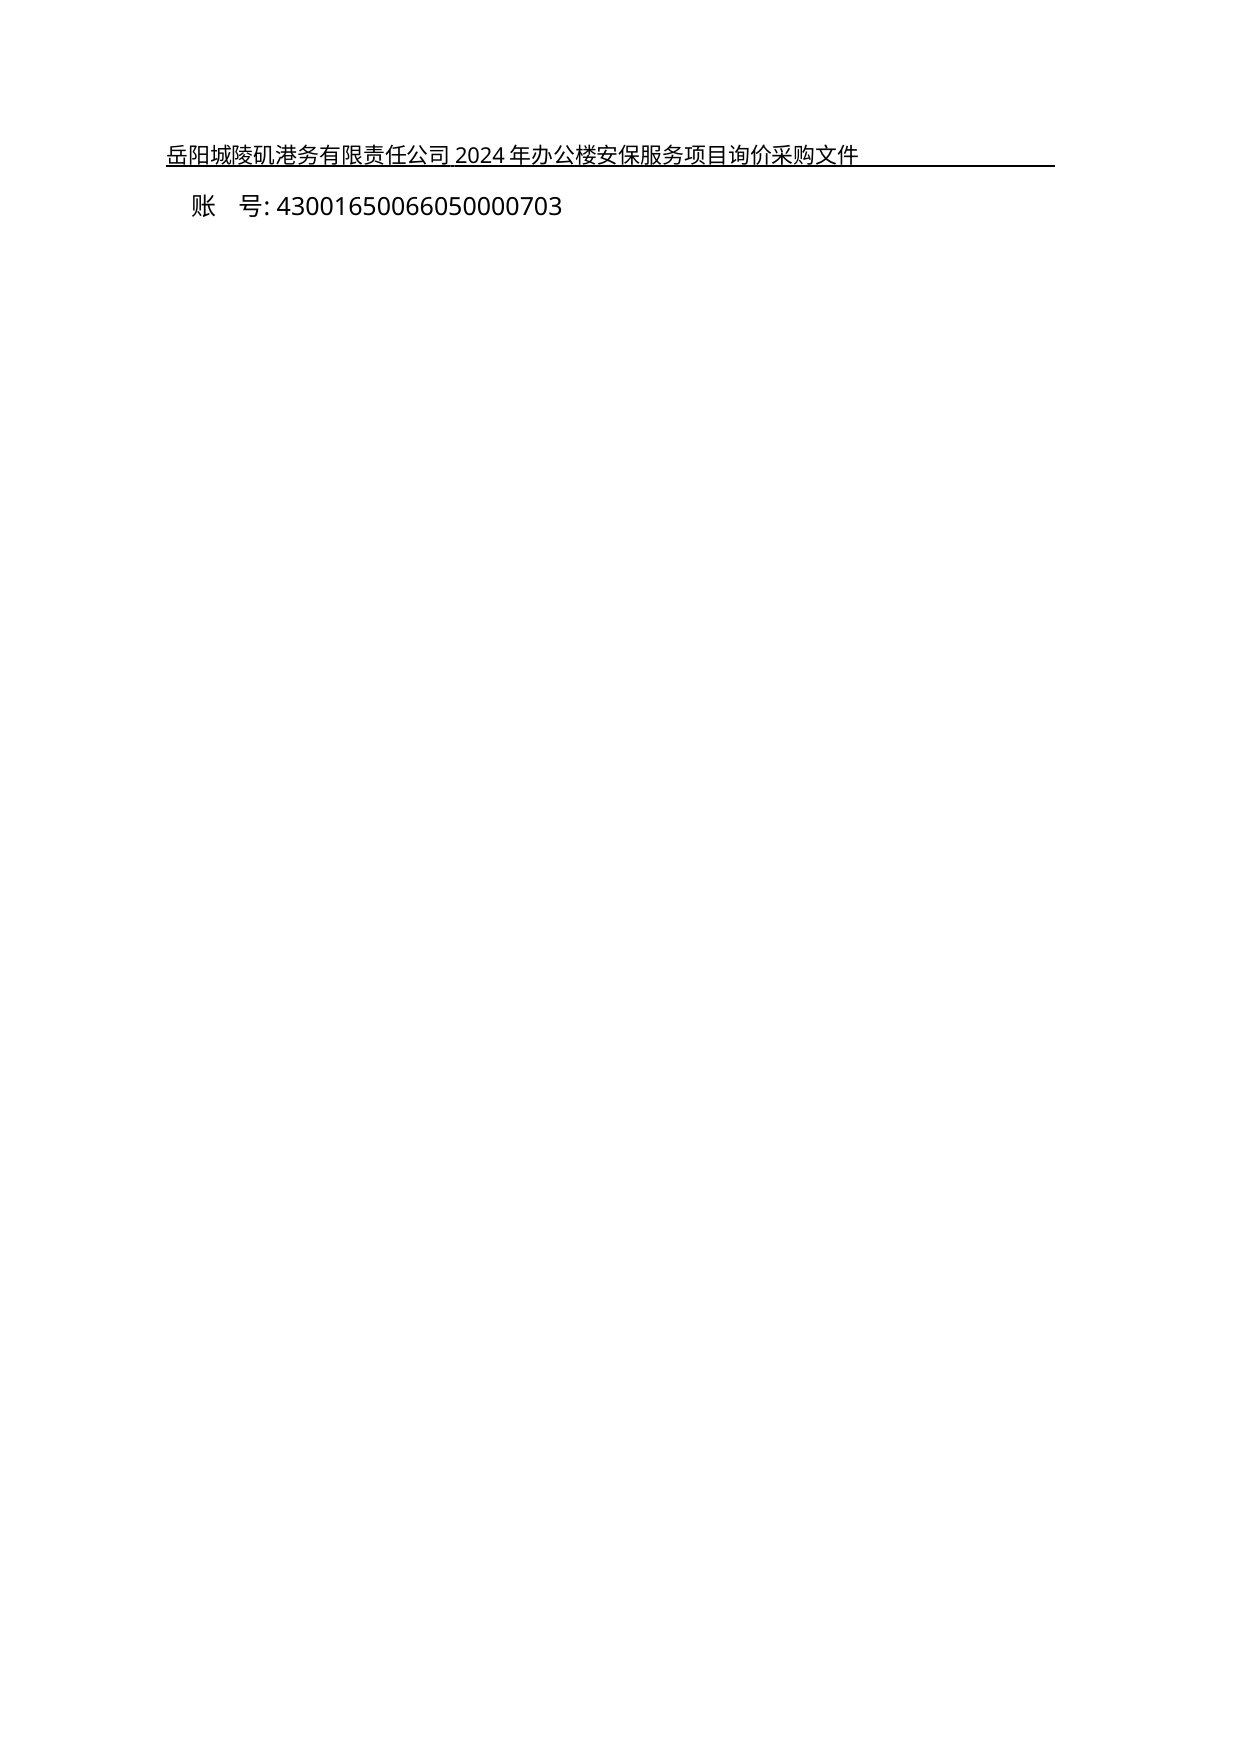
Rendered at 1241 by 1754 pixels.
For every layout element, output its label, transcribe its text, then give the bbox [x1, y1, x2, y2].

text 账 号: 43001650066050000703 [166, 182, 1128, 224]
